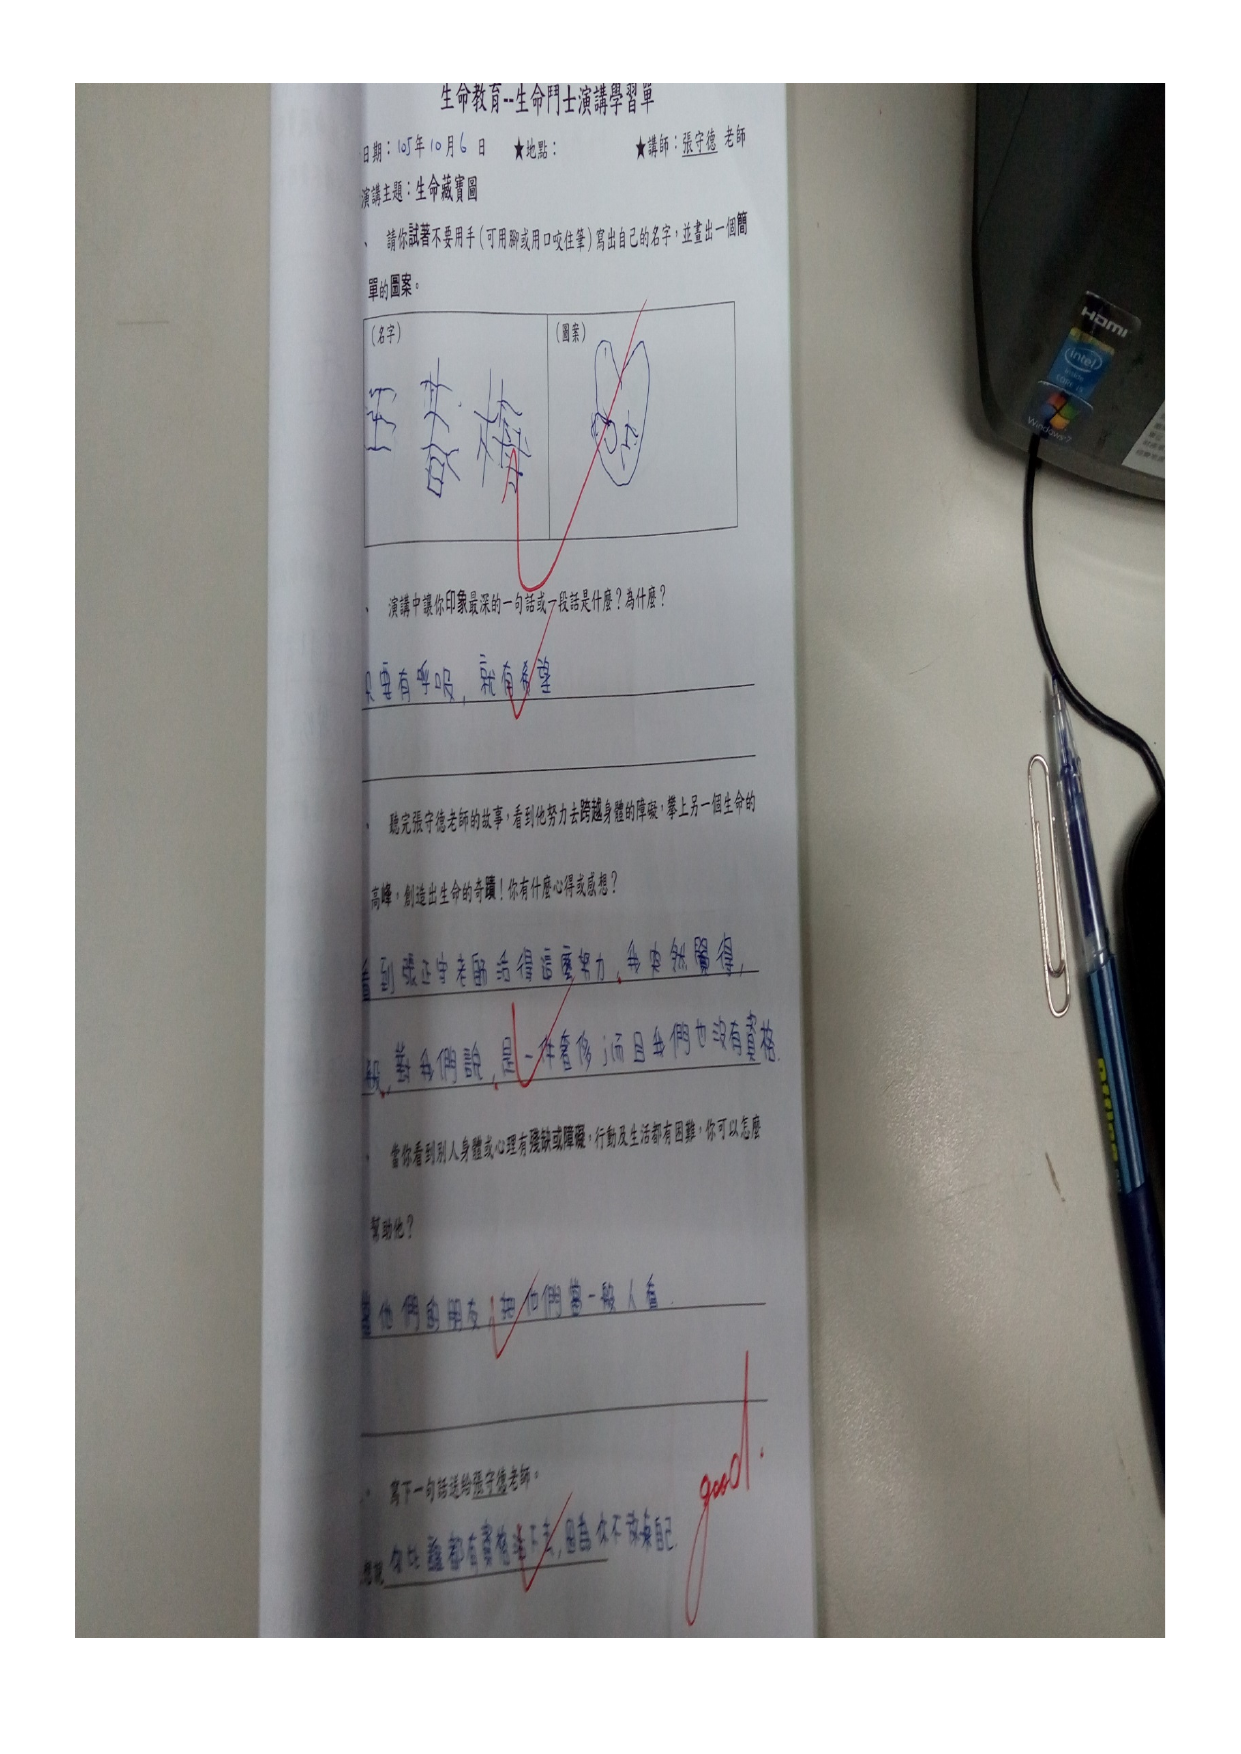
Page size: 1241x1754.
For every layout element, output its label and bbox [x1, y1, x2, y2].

picture [75, 83, 1166, 1638]
